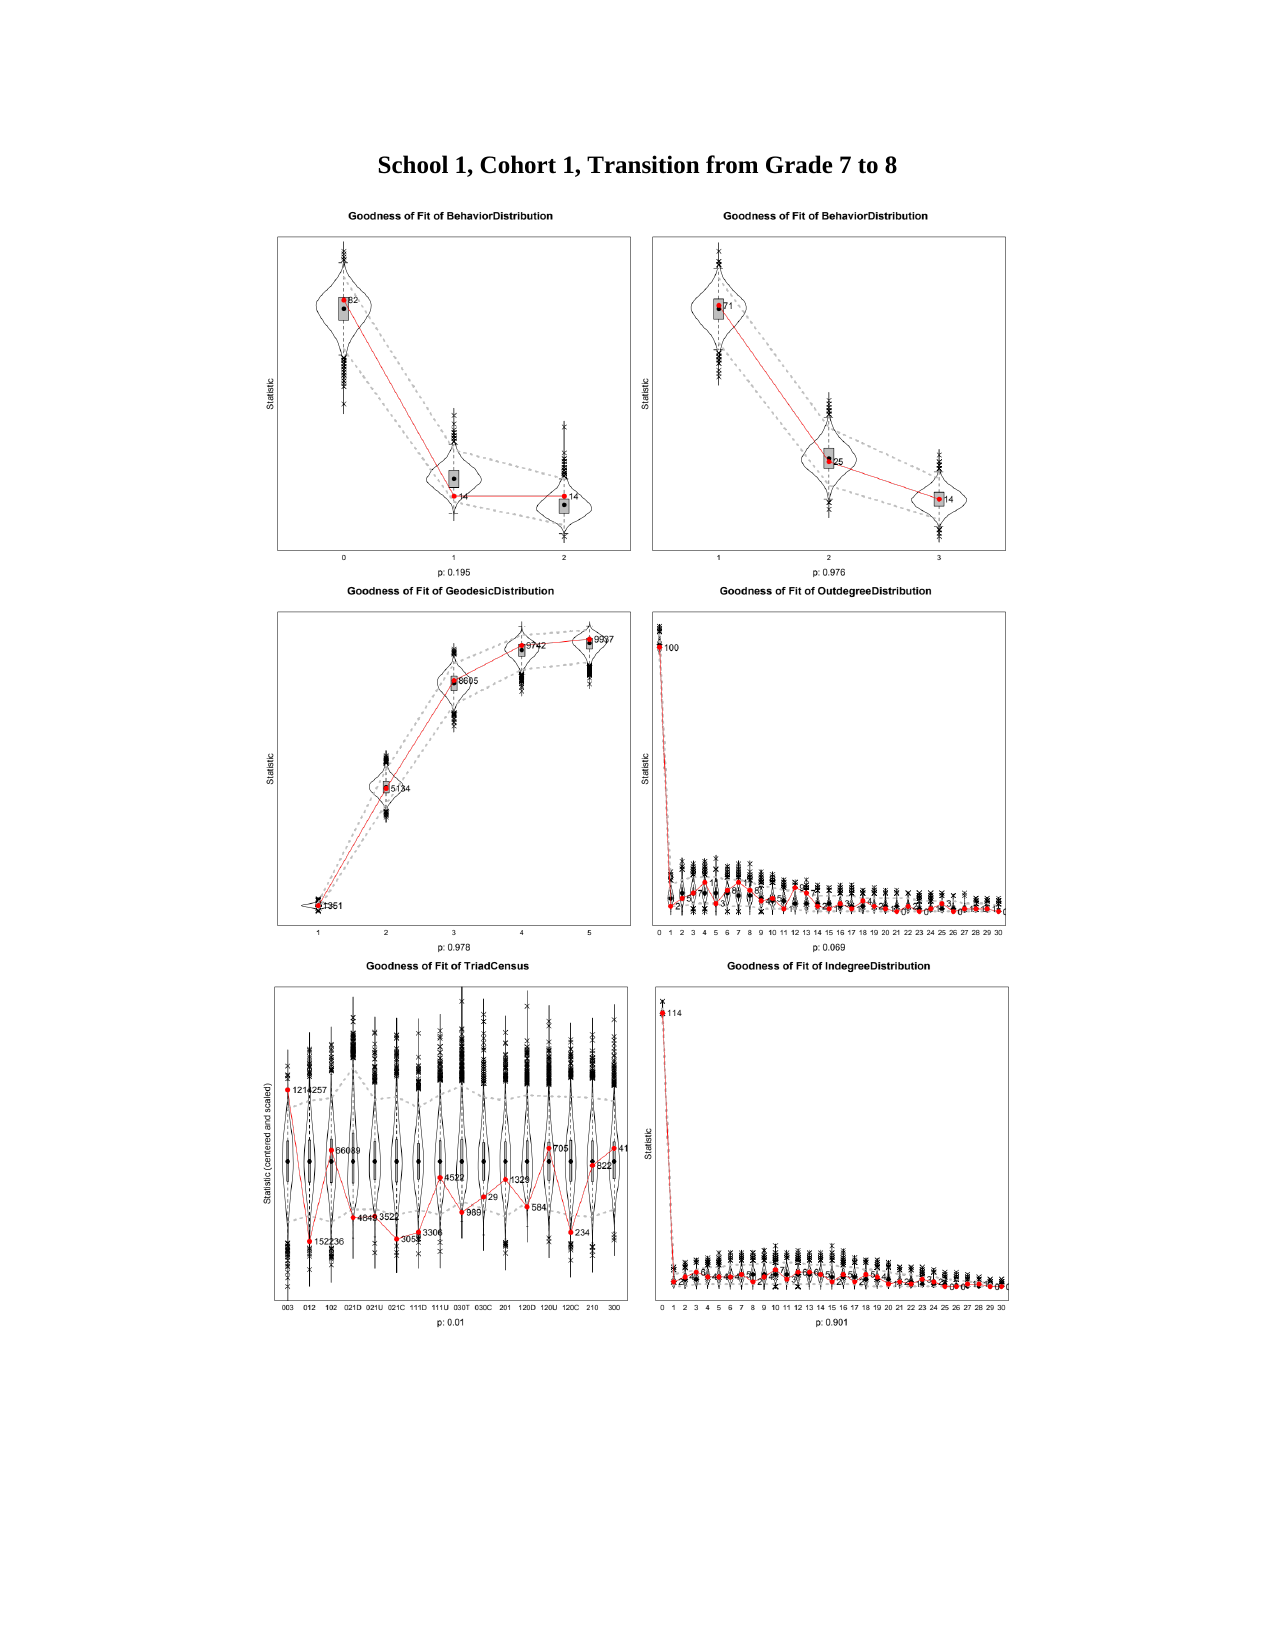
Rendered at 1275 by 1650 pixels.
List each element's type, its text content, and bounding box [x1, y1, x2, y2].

text School 1, Cohort 1, Transition from Grade 7 to 8 [150, 150, 1125, 179]
